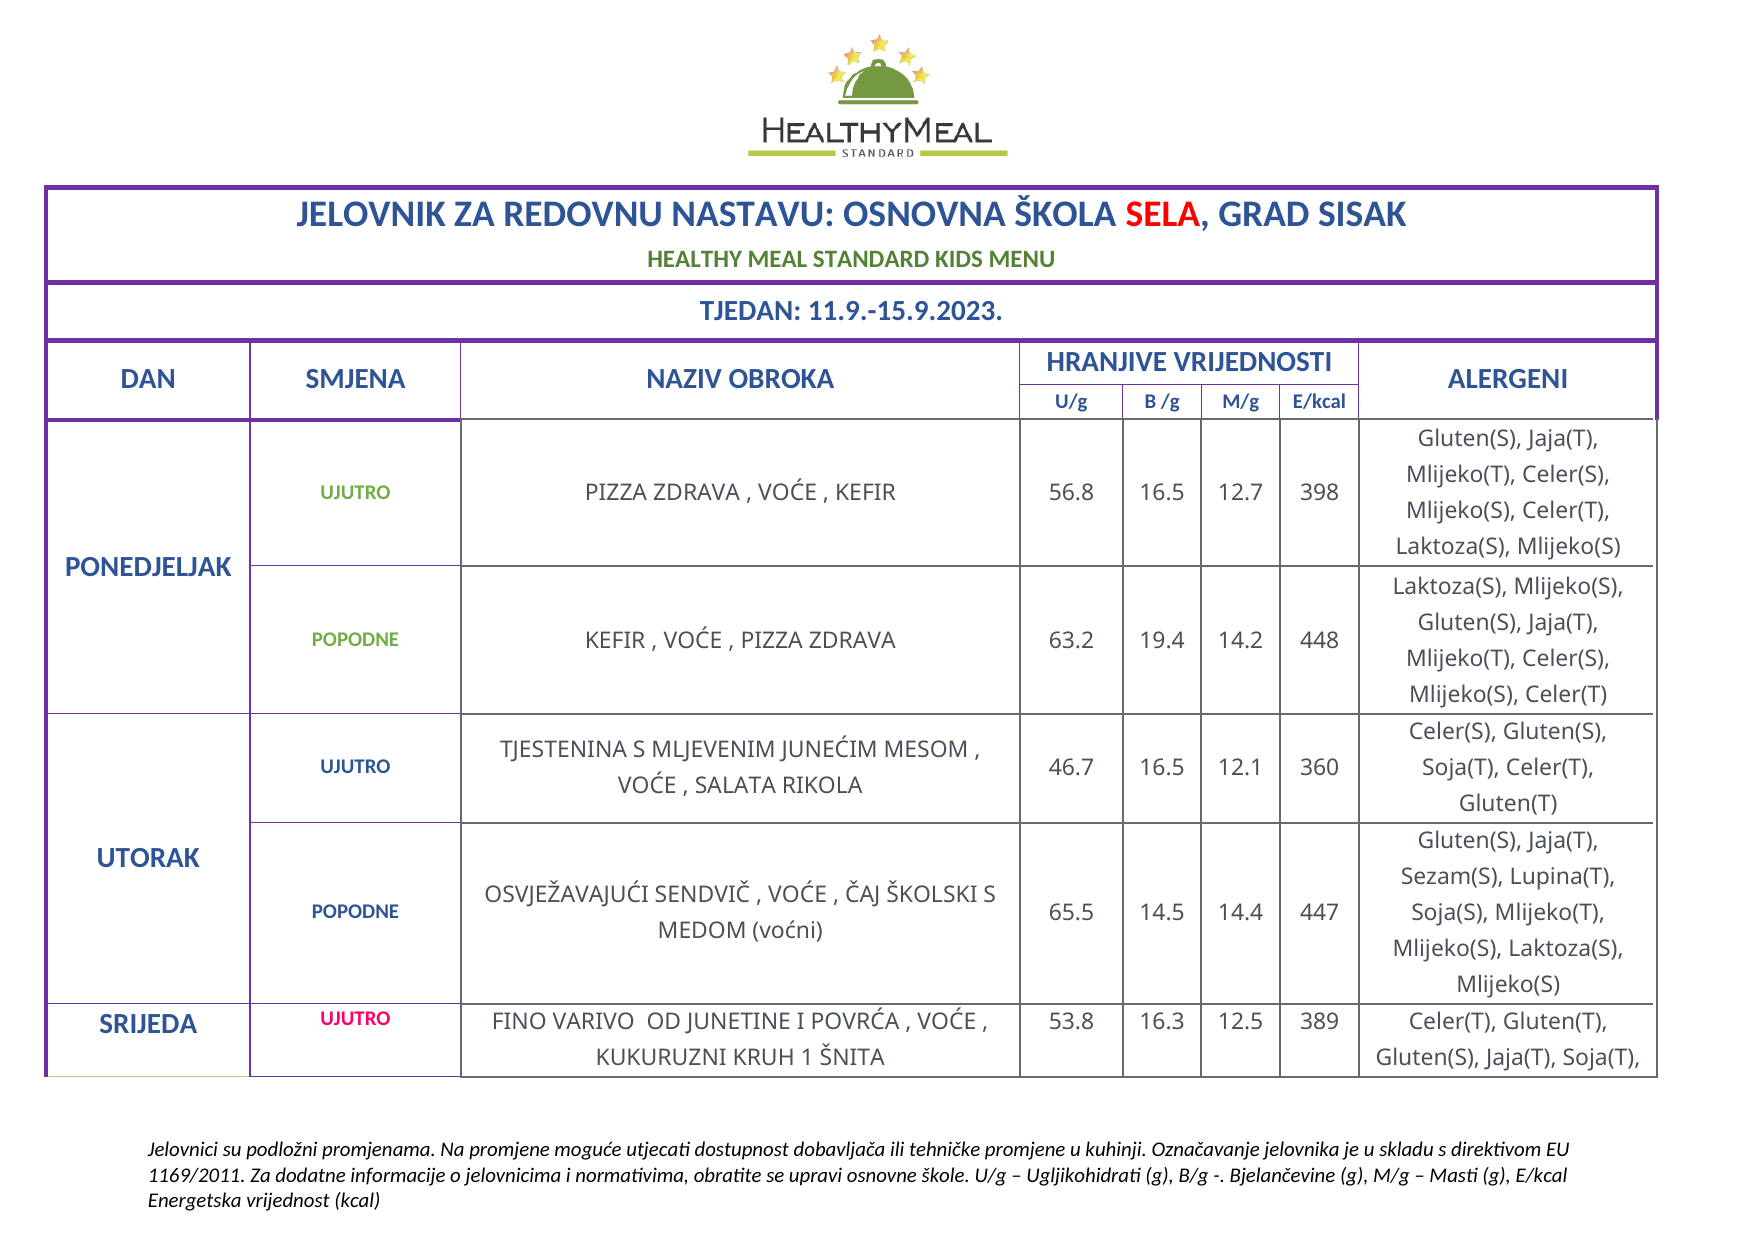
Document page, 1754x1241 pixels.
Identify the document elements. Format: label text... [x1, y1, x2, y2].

table_cell SMJENA [251, 343, 460, 417]
table_cell POPODNE [251, 566, 460, 713]
table_cell 53.8 [1021, 1005, 1122, 1076]
table_cell NAZIV OBROKA [461, 343, 1019, 417]
table_cell Celer(S), Gluten(S), Soja(T), Celer(T), Gluten(T) [1360, 713, 1656, 822]
table_cell POPODNE [251, 823, 460, 1003]
table_cell B /g [1123, 385, 1201, 417]
table_cell 19.4 [1124, 567, 1200, 713]
table_cell 12.7 [1202, 420, 1279, 565]
table_cell TJESTENINA S MLJEVENIM JUNEĆIM MESOM , VOĆE , SALATA RIKOLA [462, 715, 1019, 822]
table_cell FINO VARIVO OD JUNETINE I POVRĆA , VOĆE , KUKURUZNI KRUH 1 ŠNITA [462, 1005, 1019, 1076]
table_cell 16.5 [1124, 715, 1200, 822]
table_cell U/g [1020, 385, 1122, 417]
table_cell 447 [1281, 824, 1358, 1003]
table_cell Gluten(S), Jaja(T), Sezam(S), Lupina(T), Soja(S), Mlijeko(T), Mlijeko(S), Laktoza(S), Mlijeko(S) [1360, 822, 1656, 1003]
picture [745, 29, 1008, 171]
table_cell 14.4 [1202, 824, 1279, 1003]
table_cell PONEDJELJAK [48, 422, 249, 713]
table_cell UJUTRO [251, 714, 460, 822]
table_cell TJEDAN: 11.9.-15.9.2023. [48, 285, 1655, 338]
table_cell Laktoza(S), Mlijeko(S), Gluten(S), Jaja(T), Mlijeko(T), Celer(S), Mlijeko(S), Celer(T) [1360, 565, 1656, 713]
table_cell OSVJEŽAVAJUĆI SENDVIČ , VOĆE , ČAJ ŠKOLSKI S MEDOM (voćni) [462, 824, 1019, 1003]
table_cell HRANJIVE VRIJEDNOSTI [1020, 343, 1358, 383]
table_cell UJUTRO [251, 1004, 460, 1076]
table_cell 14.2 [1202, 567, 1279, 713]
table_header JELOVNIK ZA REDOVNU NASTAVU: OSNOVNA ŠKOLA SELA, GRAD SISAK HEALTHY MEAL STANDARD KIDS MENU [48, 190, 1655, 280]
table_cell ALERGENI [1359, 343, 1655, 417]
table_cell E/kcal [1280, 385, 1358, 417]
table_cell 56.8 [1021, 420, 1122, 565]
table_cell KEFIR , VOĆE , PIZZA ZDRAVA [462, 567, 1019, 713]
table_cell DAN [48, 343, 249, 417]
table_cell 398 [1281, 420, 1358, 565]
table_cell Celer(T), Gluten(T), Gluten(S), Jaja(T), Soja(T), Mlijeko(S), Orašidi(T), Sezam(T), Lupina(T) [1360, 1003, 1656, 1076]
table_cell 63.2 [1021, 567, 1122, 713]
table_cell 46.7 [1021, 715, 1122, 822]
table_cell 12.5 [1202, 1005, 1279, 1076]
table_cell 389 [1281, 1005, 1358, 1076]
table_cell 448 [1281, 567, 1358, 713]
table_cell PIZZA ZDRAVA , VOĆE , KEFIR [462, 420, 1019, 565]
table_cell 16.5 [1124, 420, 1200, 565]
table_cell 65.5 [1021, 824, 1122, 1003]
table_cell Gluten(S), Jaja(T), Mlijeko(T), Celer(S), Mlijeko(S), Celer(T), Laktoza(S), Mlijeko(S) [1360, 418, 1656, 565]
table_cell UJUTRO [251, 422, 460, 565]
table_cell 360 [1281, 715, 1358, 822]
table_cell 12.1 [1202, 715, 1279, 822]
table_cell SRIJEDA [48, 1004, 249, 1076]
table_cell M/g [1202, 385, 1279, 417]
table_cell 16.3 [1124, 1005, 1200, 1076]
table_cell 14.5 [1124, 824, 1200, 1003]
table_cell UTORAK [48, 714, 249, 1003]
